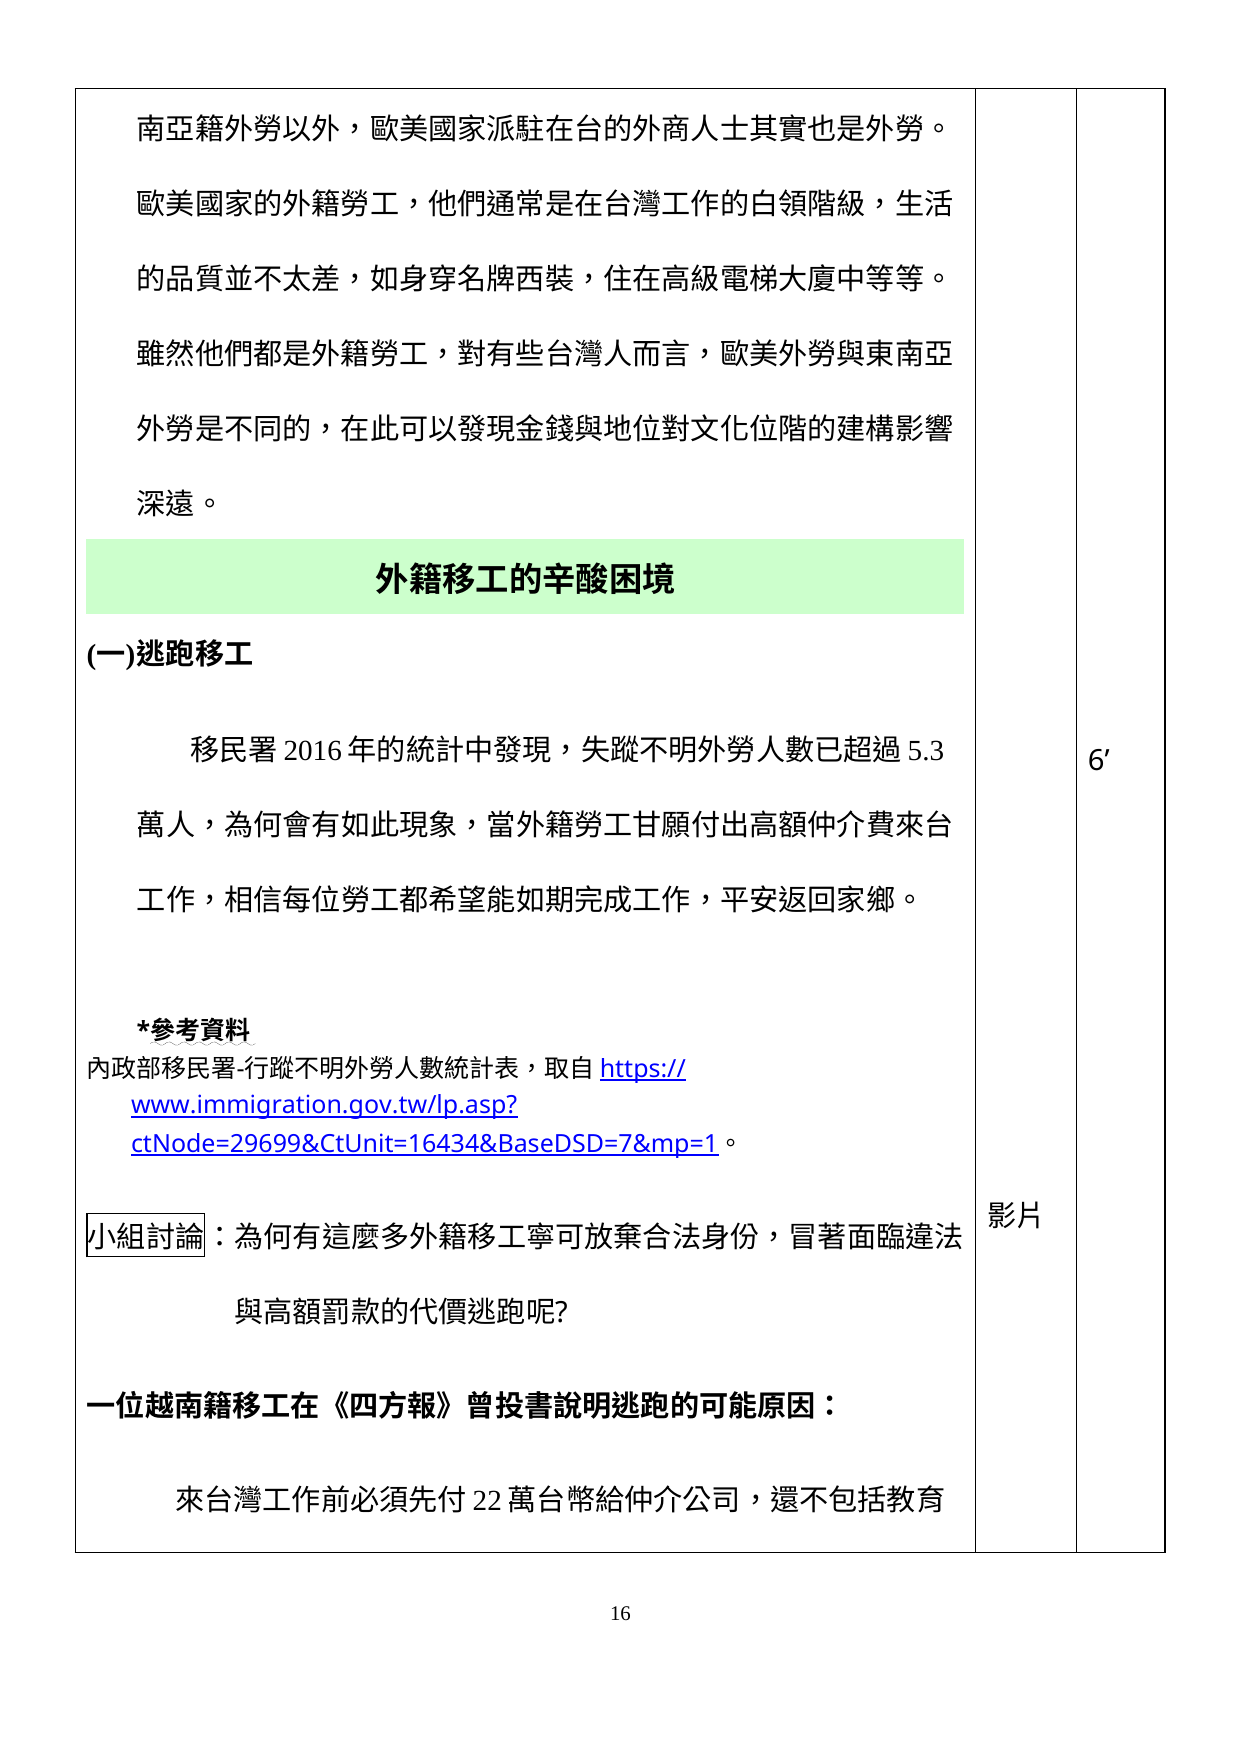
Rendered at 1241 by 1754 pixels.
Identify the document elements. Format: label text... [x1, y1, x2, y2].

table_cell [1077, 89, 1164, 1552]
table_cell 附件一 影片 文章 新聞 影片 [976, 89, 1076, 1552]
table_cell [76, 89, 975, 1552]
